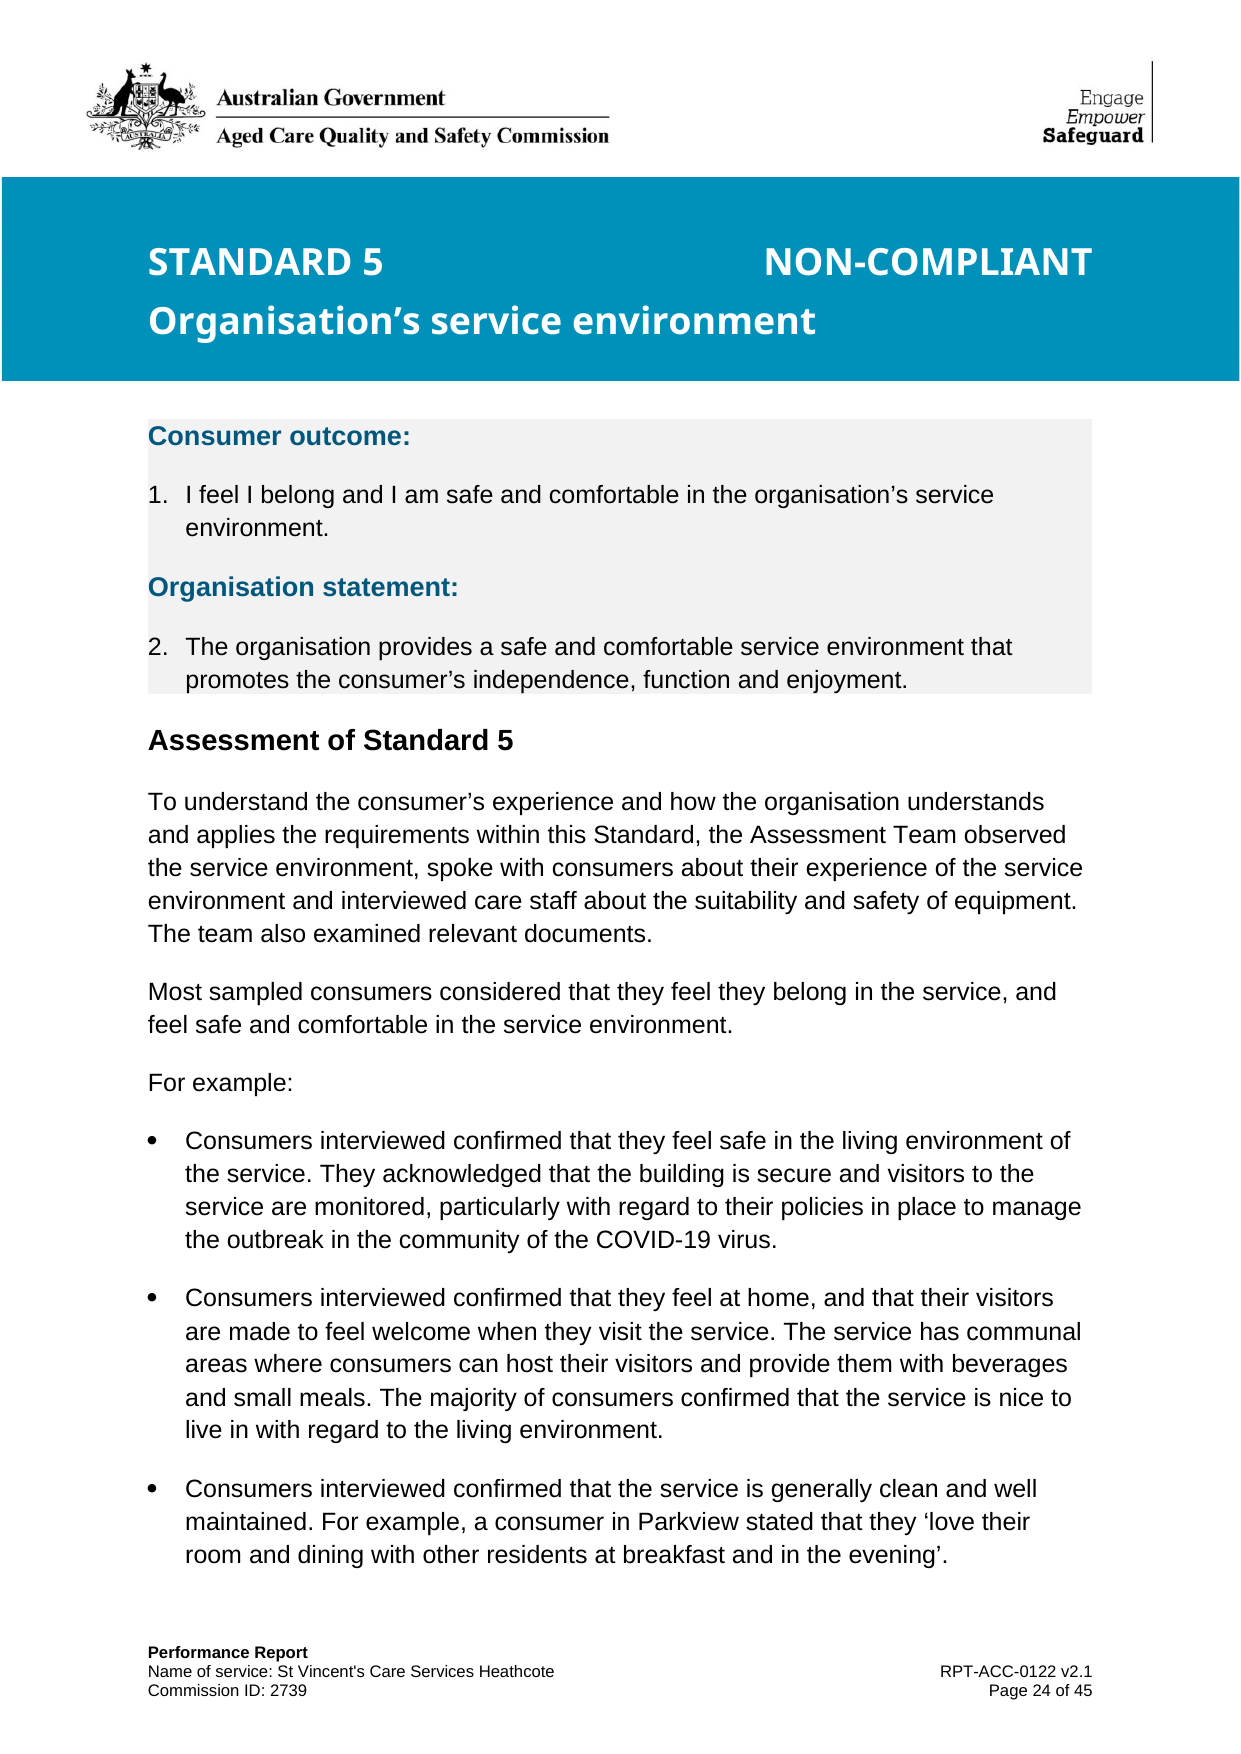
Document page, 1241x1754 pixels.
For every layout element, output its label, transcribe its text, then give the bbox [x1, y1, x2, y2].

text For example: [148, 1068, 1092, 1097]
subtitle Consumer outcome: [148, 419, 1092, 451]
list The organisation provides a safe and comfortable service environment that promotes the consumer’s independence, function and enjoyment. [148, 632, 1092, 694]
subtitle Assessment of Standard 5 [148, 723, 1092, 757]
list Consumers interviewed confirmed that they feel safe in the living environment of the service. They acknowledged that the building is secure and visitors to the service are monitored, particularly with regard to their policies in place to manage the outbreak in the community of the COVID-19 virus. [148, 1126, 1092, 1254]
subtitle Organisation statement: [148, 571, 1092, 603]
picture [0, 1, 1241, 171]
text To understand the consumer’s experience and how the organisation understands and applies the requirements within this Standard, the Assessment Team observed the service environment, spoke with consumers about their experience of the service environment and interviewed care staff about the suitability and safety of equipment. The team also examined relevant documents. [148, 787, 1092, 948]
subtitle STANDARD 5 NON-COMPLIANT Organisation’s service environment [148, 236, 1092, 345]
list Consumers interviewed confirmed that they feel at home, and that their visitors are made to feel welcome when they visit the service. The service has communal areas where consumers can host their visitors and provide them with beverages and small meals. The majority of consumers confirmed that the service is nice to live in with regard to the living environment. [148, 1283, 1092, 1444]
text Most sampled consumers considered that they feel they belong in the service, and feel safe and comfortable in the service environment. [148, 977, 1092, 1039]
list Consumers interviewed confirmed that the service is generally clean and well maintained. For example, a consumer in Parkview stated that they ‘love their room and dining with other residents at breakfast and in the evening’. [148, 1473, 1092, 1568]
list I feel I belong and I am safe and comfortable in the organisation’s service environment. [148, 480, 1092, 542]
